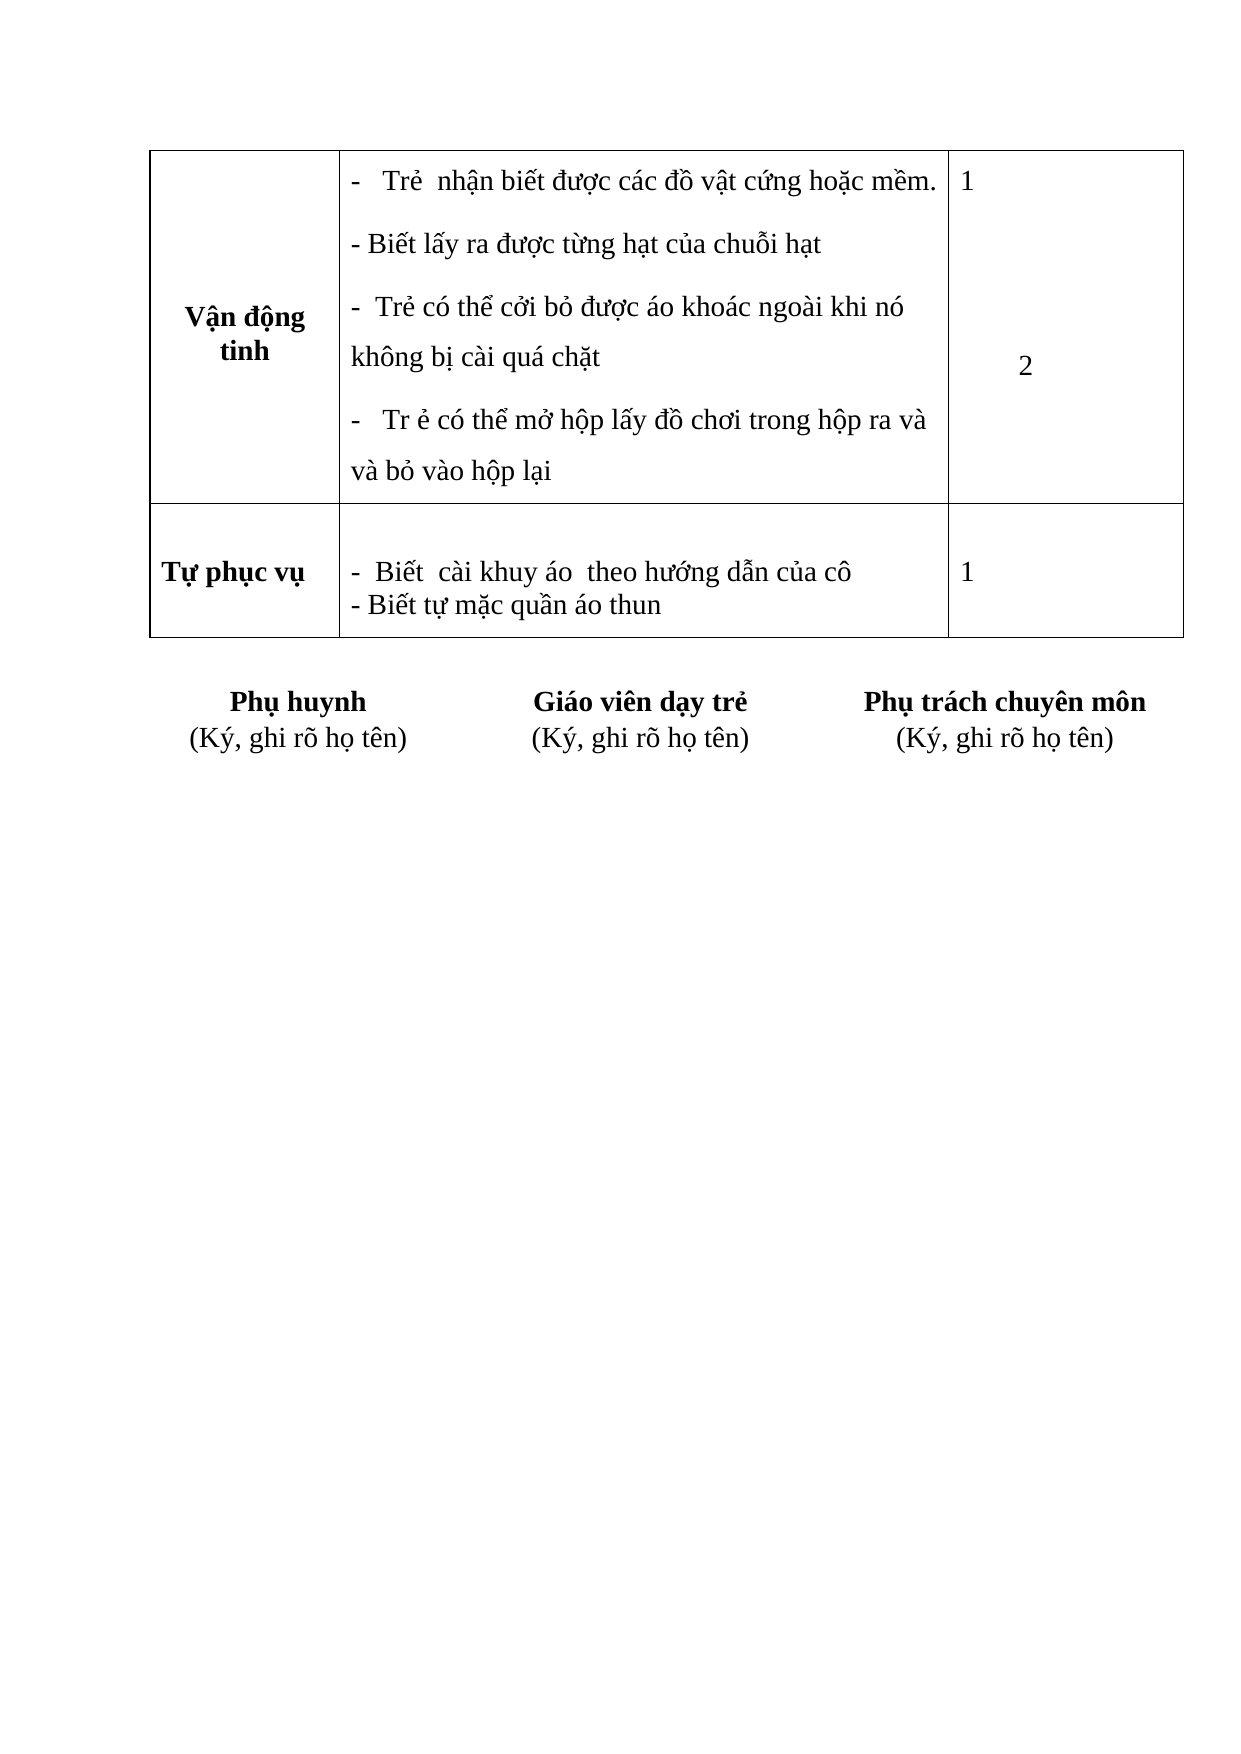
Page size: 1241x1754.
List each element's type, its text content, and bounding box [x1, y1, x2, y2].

table_cell 1 [949, 504, 1183, 637]
table_cell - Biết cài khuy áo theo hướng dẫn của cô - Biết tự mặc quần áo thun [340, 504, 948, 637]
table_cell - Trẻ nhận biết được các đồ vật cứng hoặc mềm. - Biết lấy ra được từng hạt của chuỗi hạt - Trẻ có thể cởi bỏ được áo khoác ngoài khi nó không bị cài quá chặt - Tr ẻ có thể mở hộp lấy đồ chơi trong hộp ra và và bỏ vào hộp lại [340, 151, 948, 503]
table_cell 1 2 [949, 151, 1183, 503]
table_cell Tự phục vụ [151, 504, 339, 637]
table_header Giáo viên dạy trẻ (Ký, ghi rõ họ tên) [446, 684, 834, 759]
table_header Phụ huynh (Ký, ghi rõ họ tên) [150, 684, 446, 759]
table_cell Vận động tinh [151, 151, 339, 503]
table_header Phụ trách chuyên môn (Ký, ghi rõ họ tên) [835, 684, 1175, 759]
